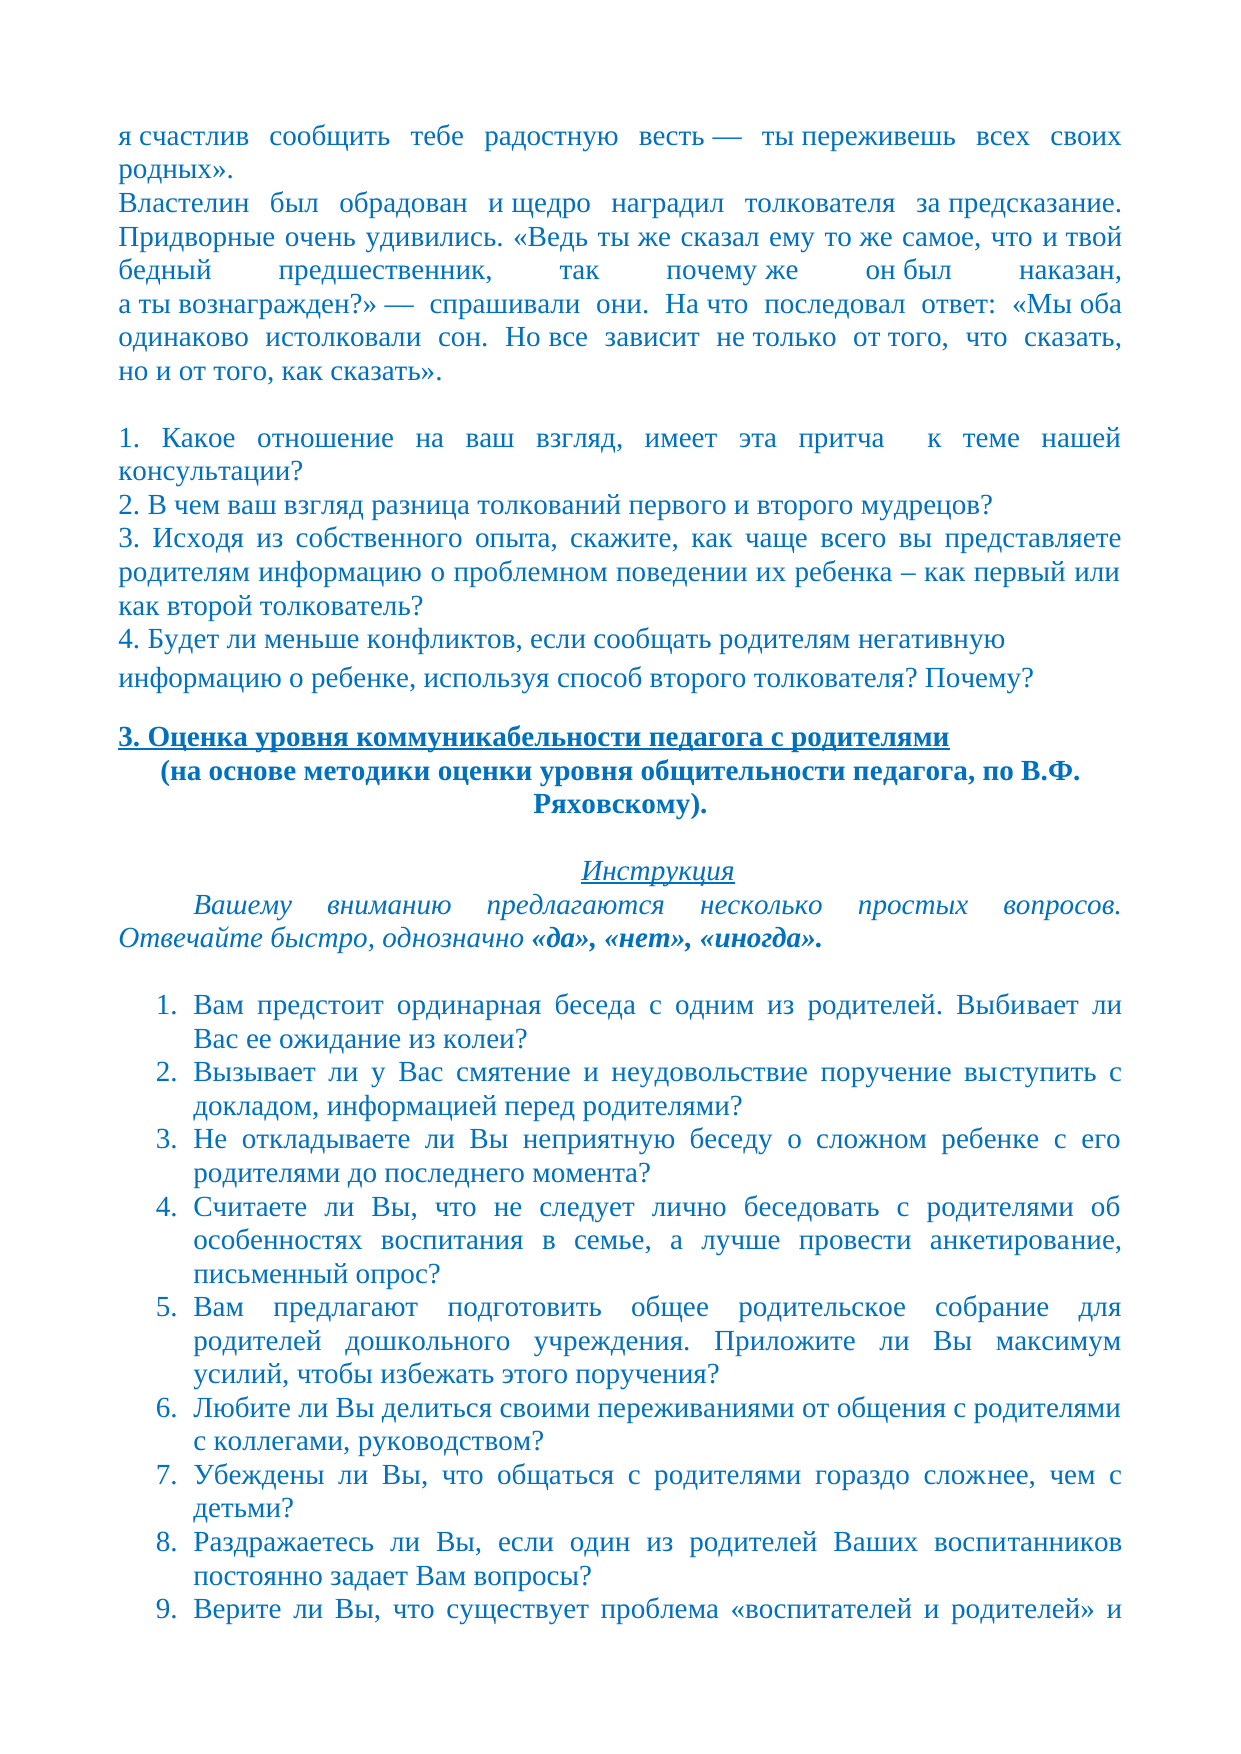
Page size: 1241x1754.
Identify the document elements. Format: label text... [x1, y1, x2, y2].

list Вам предстоит ординарная беседа с одним из родителей. Выбивает ли Вас ее ожидание из колеи? [156, 987, 1122, 1054]
text 4. Будет ли меньше конфликтов, если сообщать родителям негативную информацию о ребенке, используя способ второго толкователя? Почему? [118, 621, 1122, 693]
text 2. В чем ваш взгляд разница толкований первого и второго мудрецов? [118, 487, 1122, 521]
text (на основе методики оценки уровня общительности педагога, по В.Ф. Ряховскому). [118, 753, 1122, 820]
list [156, 1591, 1122, 1625]
list Раздражаетесь ли Вы, если один из родителей Ваших воспитанников постоянно задает Вам вопросы? [156, 1524, 1122, 1591]
list Считаете ли Вы, что не следует лично беседовать с родителями об особенностях воспитания в семье, а лучше провести анкетирование, письменный опрос? [156, 1189, 1122, 1289]
text Властелин был обрадован и щедро наградил толкователя за предсказание. Придворные очень удивились. «Ведь ты же сказал ему то же самое, что и твой бедный предшественник, так почему же он был наказан, а ты вознагражден?» — спрашивали они. На что последовал ответ: «Мы оба одинаково истолковали сон. Но все зависит не только от того, что сказать, но и от того, как сказать». [118, 185, 1122, 386]
list Вам предлагают подготовить общее родительское собрание для родителей дошкольного учреждения. Приложите ли Вы максимум усилий, чтобы избежать этого поручения? [156, 1289, 1122, 1390]
text Вашему вниманию предлагаются несколько простых вопросов. Отвечайте быстро, однозначно «да», «нет», «иногда». [118, 887, 1122, 954]
text Инструкция [118, 853, 1122, 887]
text 3. Исходя из собственного опыта, скажите, как чаще всего вы представляете родителям информацию о проблемном поведении их ребенка – как первый или как второй толкователь? [118, 521, 1122, 621]
list Вызывает ли у Вас смятение и неудовольствие поручение выступить с докладом, информацией перед родителями? [156, 1054, 1122, 1122]
list Не откладываете ли Вы неприятную беседу о сложном ребенке с его родителями до последнего момента? [156, 1122, 1122, 1189]
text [118, 118, 1122, 185]
text 3. Оценка уровня коммуникабельности педагога с родителями [118, 719, 1122, 753]
list Убеждены ли Вы, что общаться с родителями гораздо сложнее, чем с детьми? [156, 1457, 1122, 1524]
text 1. Какое отношение на ваш взгляд, имеет эта притча к теме нашей консультации? [118, 420, 1122, 487]
list Любите ли Вы делиться своими переживаниями от общения с родителями с коллегами, руководством? [156, 1390, 1122, 1457]
